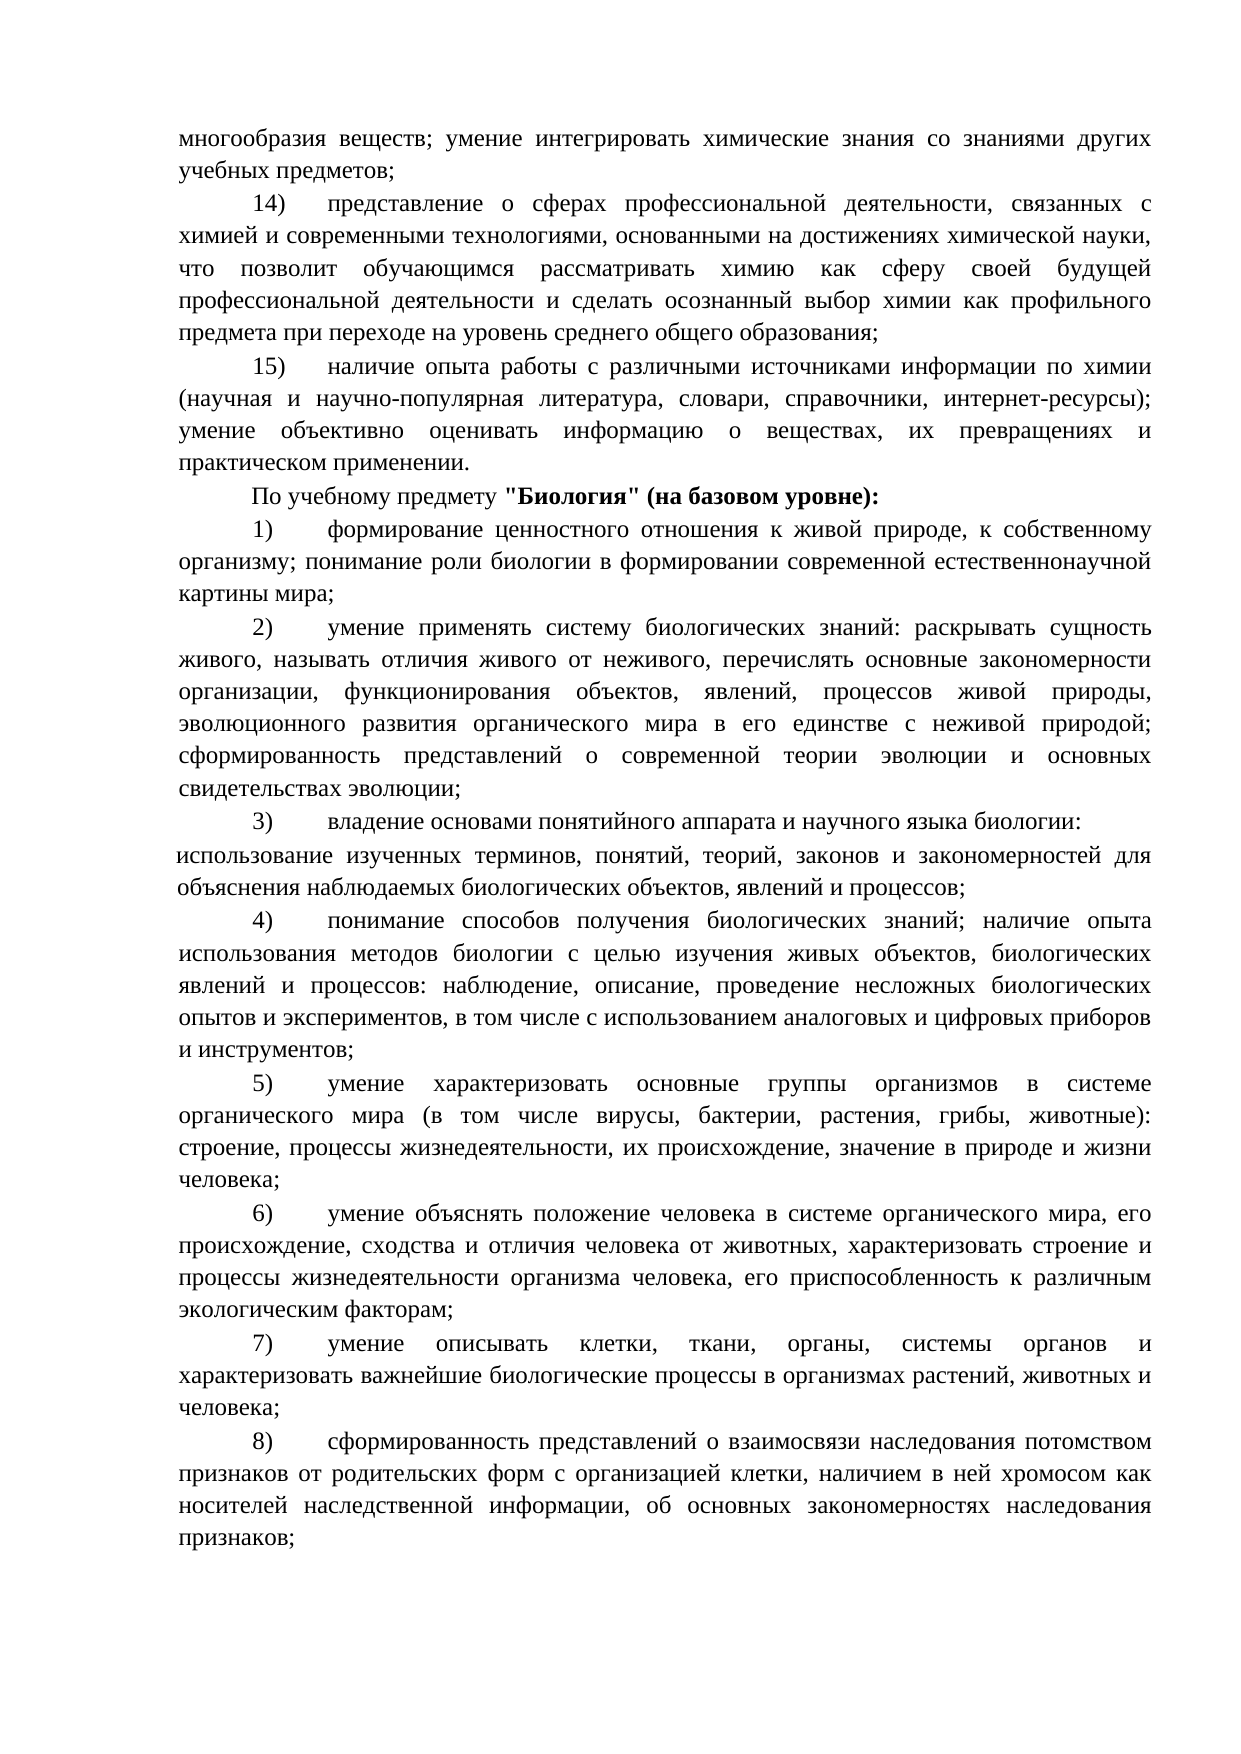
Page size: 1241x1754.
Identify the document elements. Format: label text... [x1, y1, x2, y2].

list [178, 123, 1152, 184]
list формирование ценностного отношения к живой природе, к собственному организму; понимание роли биологии в формировании современной естественнонаучной картины мира; [178, 514, 1152, 607]
list сформированность представлений о взаимосвязи наследования потомством признаков от родительских форм с организацией клетки, наличием в ней хромосом как носителей наследственной информации, об основных закономерностях наследования признаков; [178, 1426, 1152, 1551]
list умение описывать клетки, ткани, органы, системы органов и характеризовать важнейшие биологические процессы в организмах растений, животных и человека; [178, 1328, 1152, 1421]
list умение применять систему биологических знаний: раскрывать сущность живого, называть отличия живого от неживого, перечислять основные закономерности организации, функционирования объектов, явлений, процессов живой природы, эволюционного развития органического мира в его единстве с неживой природой; сформированность представлений о современной теории эволюции и основных свидетельствах эволюции; [178, 612, 1152, 801]
list представление о сферах профессиональной деятельности, связанных с химией и современными технологиями, основанными на достижениях химической науки, что позволит обучающимся рассматривать химию как сферу своей будущей профессиональной деятельности и сделать осознанный выбор химии как профильного предмета при переходе на уровень среднего общего образования; [178, 188, 1152, 346]
text По учебному предмету "Биология" (на базовом уровне): [251, 481, 1158, 509]
list умение объяснять положение человека в системе органического мира, его происхождение, сходства и отличия человека от животных, характеризовать строение и процессы жизнедеятельности организма человека, его приспособленность к различным экологическим факторам; [178, 1198, 1152, 1323]
list владение основами понятийного аппарата и научного языка биологии: [178, 806, 1152, 835]
list умение характеризовать основные группы организмов в системе органического мира (в том числе вирусы, бактерии, растения, грибы, животные): строение, процессы жизнедеятельности, их происхождение, значение в природе и жизни человека; [178, 1068, 1152, 1193]
text использование изученных терминов, понятий, теорий, законов и закономерностей для объяснения наблюдаемых биологических объектов, явлений и процессов; [176, 840, 1152, 901]
list наличие опыта работы с различными источниками информации по химии (научная и научно-популярная литература, словари, справочники, интернет-ресурсы); умение объективно оценивать информацию о веществах, их превращениях и практическом применении. [178, 351, 1152, 476]
list понимание способов получения биологических знаний; наличие опыта использования методов биологии с целью изучения живых объектов, биологических явлений и процессов: наблюдение, описание, проведение несложных биологических опытов и экспериментов, в том числе с использованием аналоговых и цифровых приборов и инструментов; [178, 905, 1152, 1063]
